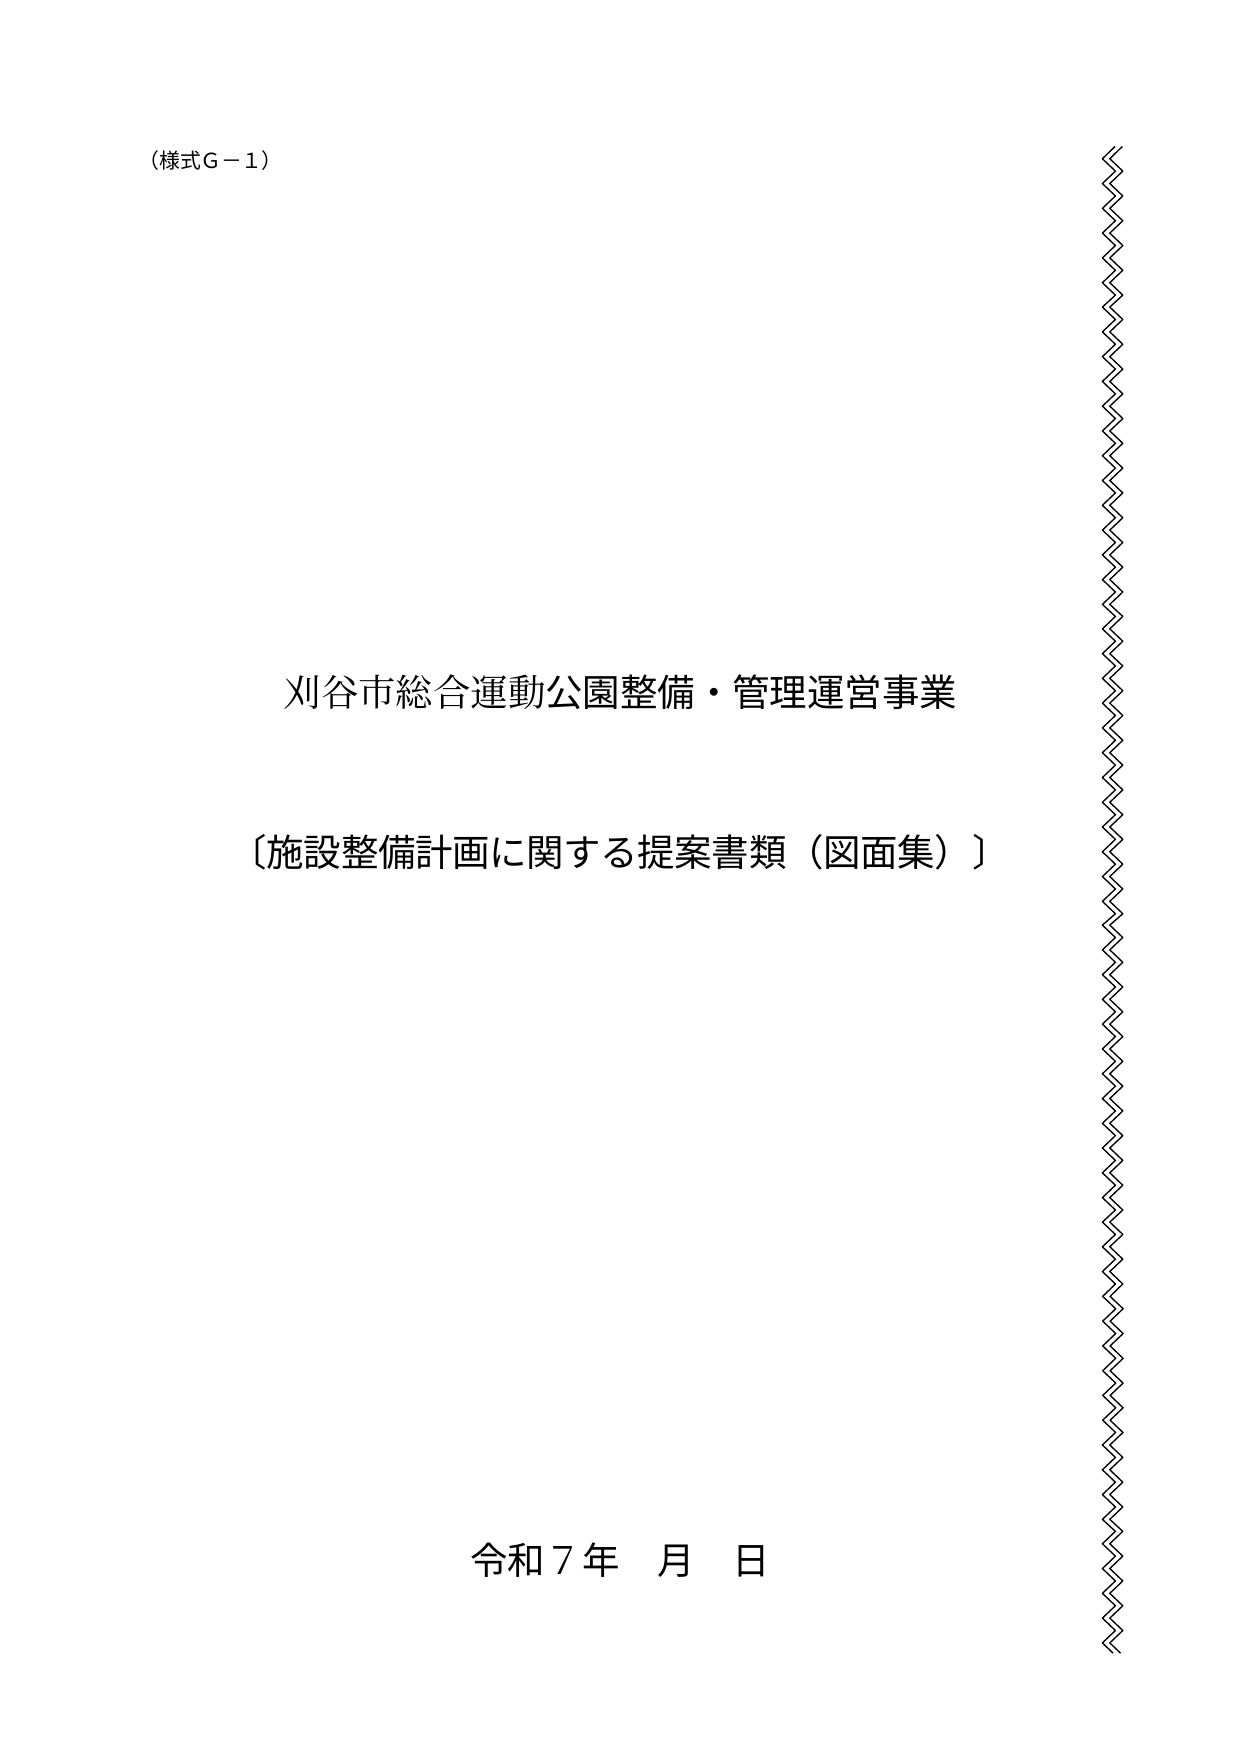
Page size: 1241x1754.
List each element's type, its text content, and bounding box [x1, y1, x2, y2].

text 〔施設整備計画に関する提案書類（図面集）〕 [114, 823, 1113, 877]
text 令和７年 月 日 [114, 1531, 1113, 1585]
text 刈谷市総合運動公園整備・管理運営事業 [114, 663, 1113, 717]
text 令和７年 月 日 [1104, 1531, 1121, 1585]
